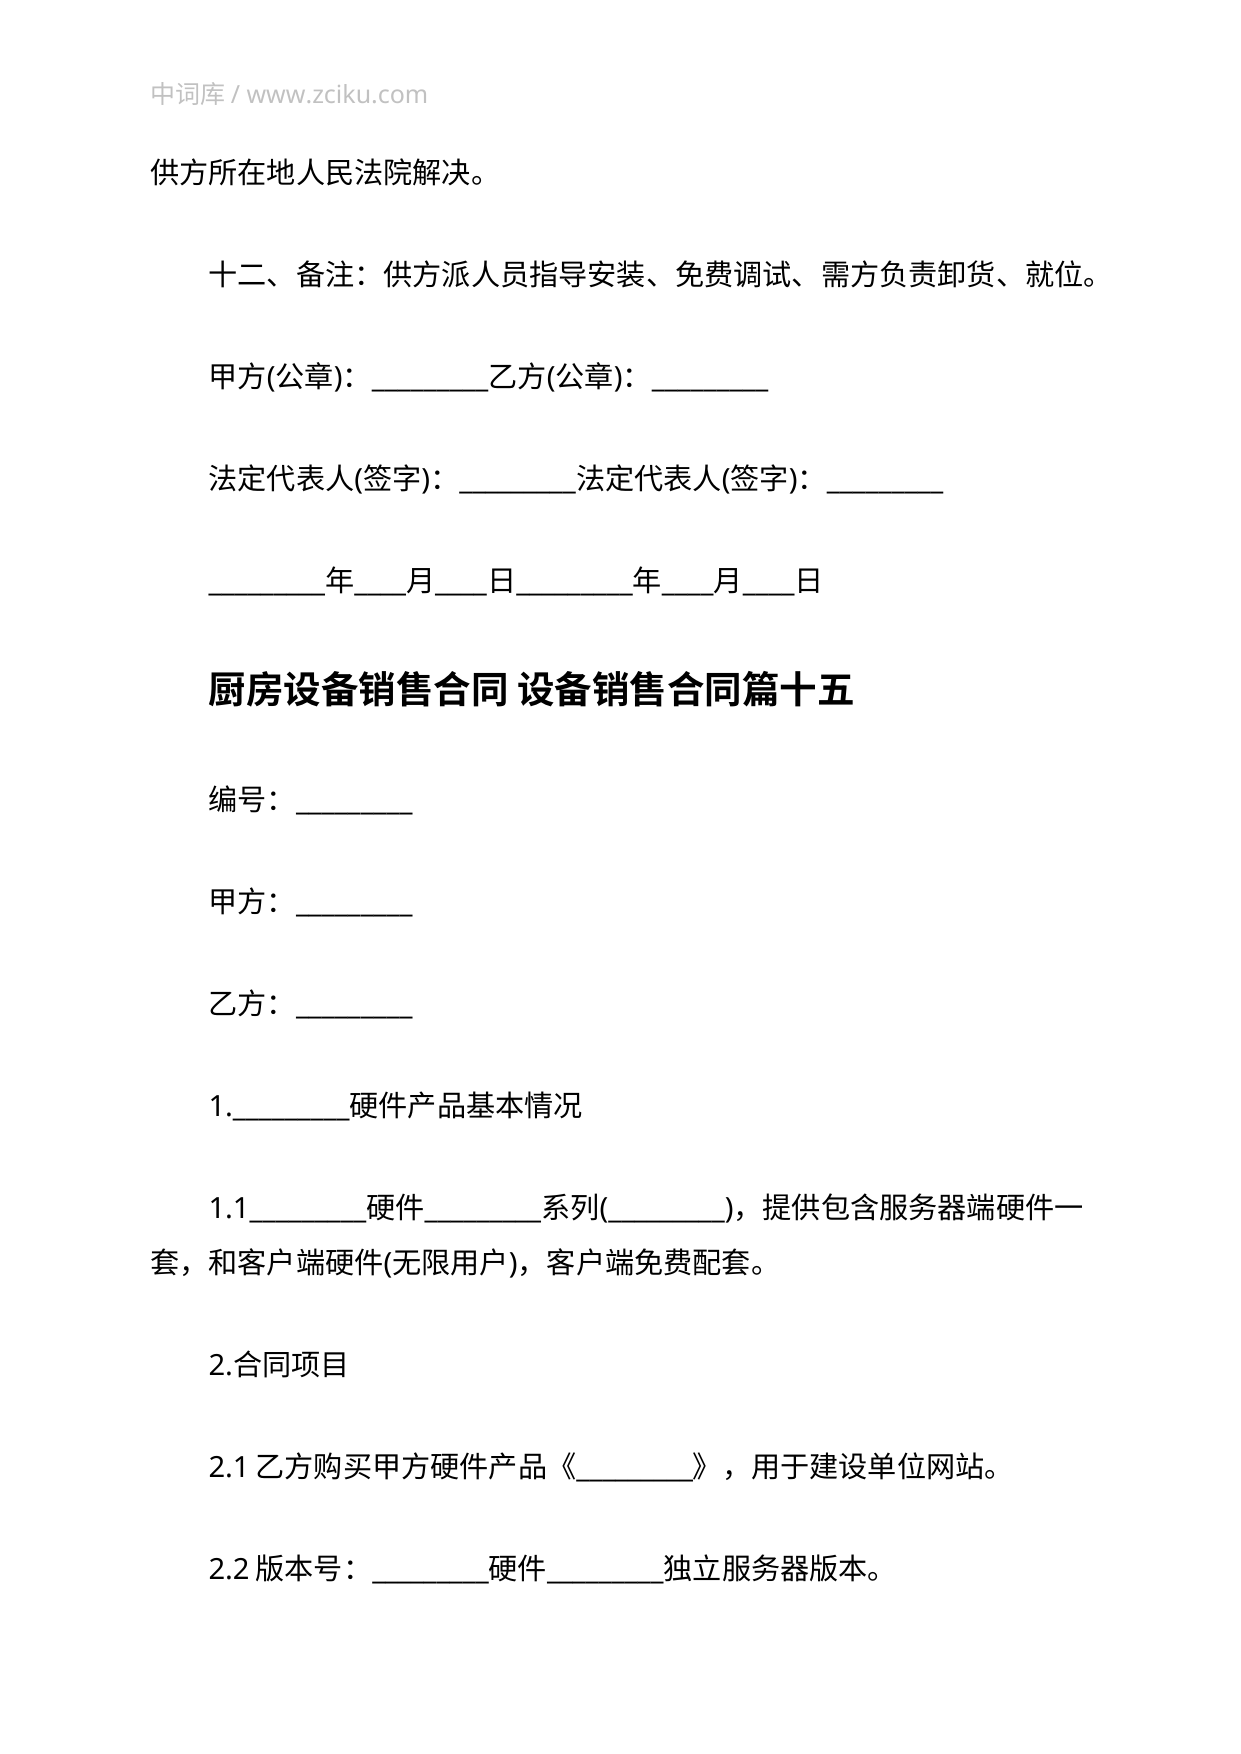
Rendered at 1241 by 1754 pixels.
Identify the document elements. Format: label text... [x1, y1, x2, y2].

text 十二、备注：供方派人员指导安装、免费调试、需方负责卸货、就位。 [150, 252, 1090, 294]
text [150, 150, 1090, 192]
text 1.1_________硬件_________系列(_________)，提供包含服务器端硬件一套，和客户端硬件(无限用户)，客户端免费配套。 [150, 1185, 1090, 1282]
text 厨房设备销售合同 设备销售合同篇十五 [150, 659, 1090, 714]
text 甲方：_________ [150, 879, 1090, 921]
text 编号：_________ [150, 777, 1090, 819]
text 2.合同项目 [150, 1342, 1090, 1384]
text 1._________硬件产品基本情况 [150, 1083, 1090, 1125]
text 2.1乙方购买甲方硬件产品《_________》，用于建设单位网站。 [150, 1444, 1090, 1486]
text 2.2版本号：_________硬件_________独立服务器版本。 [150, 1546, 1090, 1588]
text 法定代表人(签字)：_________法定代表人(签字)：_________ [150, 456, 1090, 498]
text 甲方(公章)：_________乙方(公章)：_________ [150, 353, 1090, 396]
text _________年____月____日_________年____月____日 [150, 557, 1090, 600]
text 乙方：_________ [150, 981, 1090, 1023]
